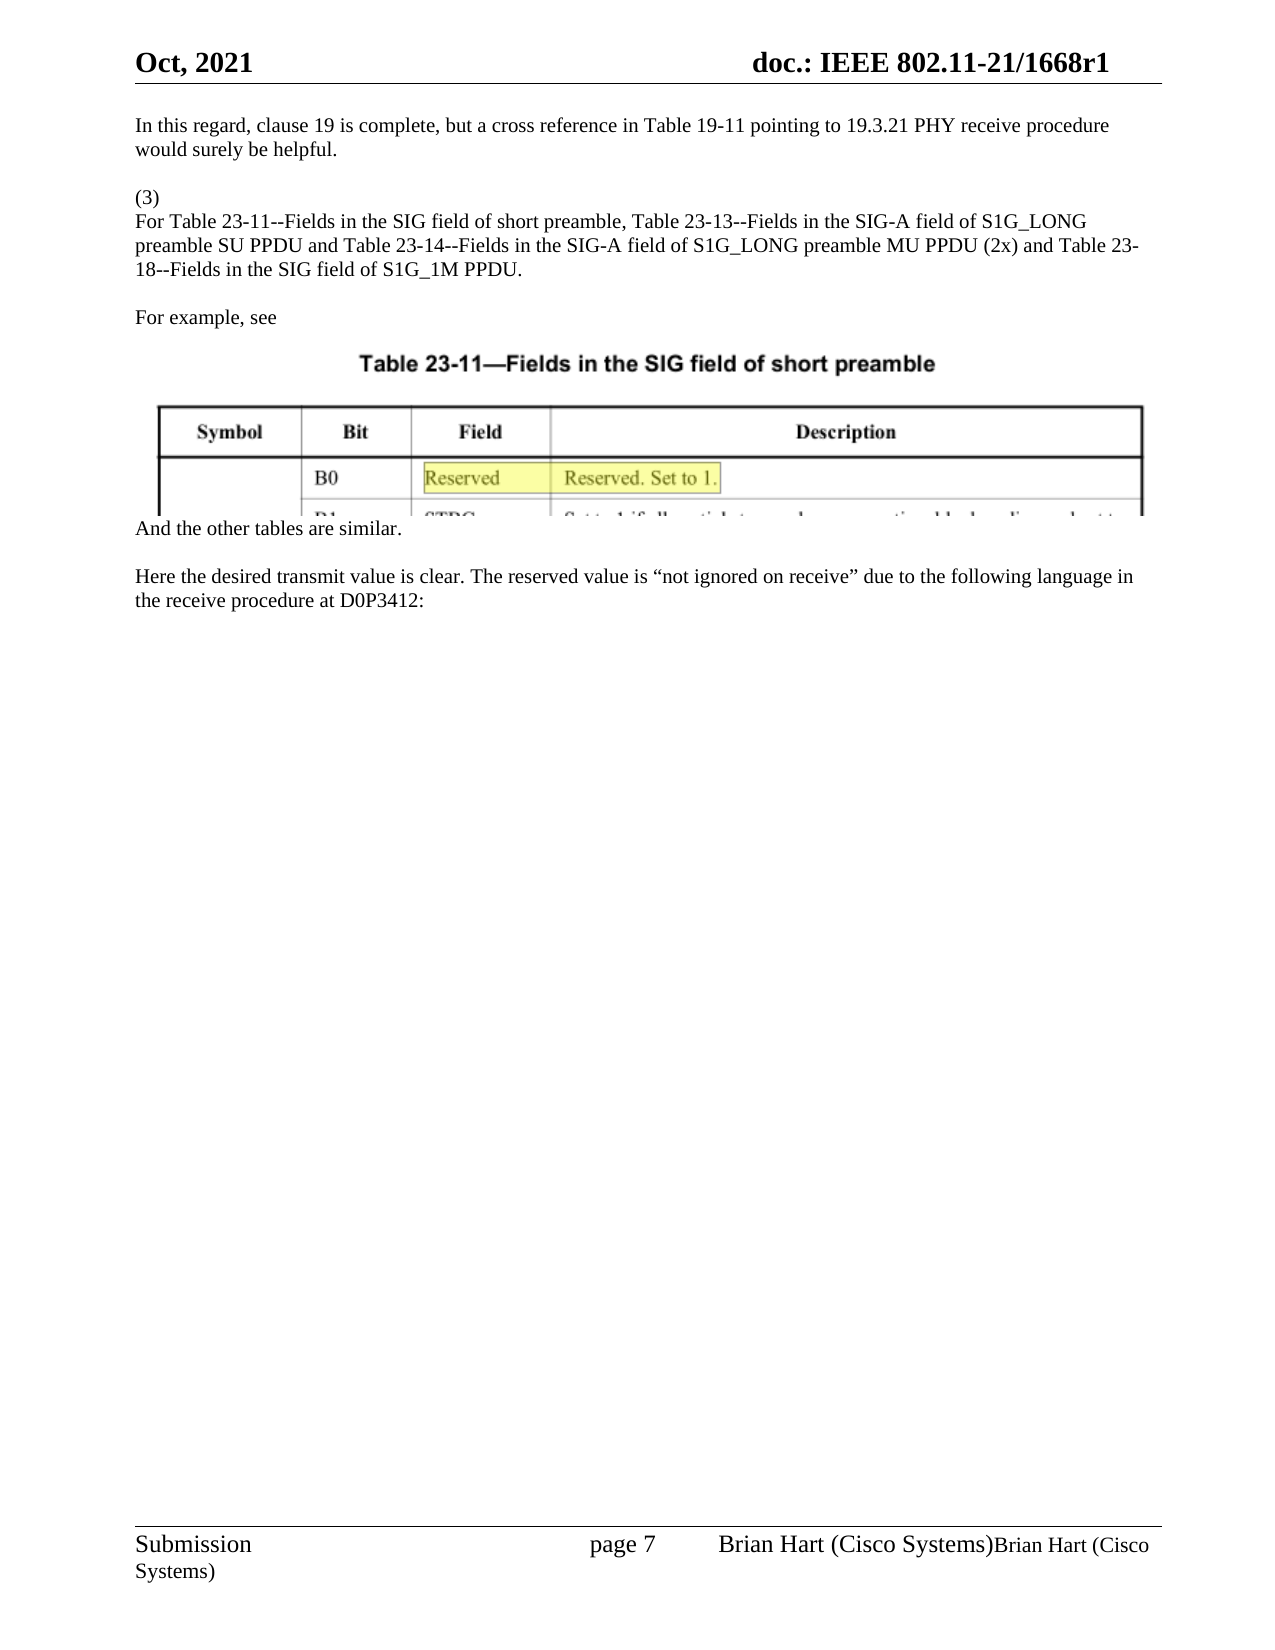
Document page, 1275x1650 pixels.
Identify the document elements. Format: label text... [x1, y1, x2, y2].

text And the other tables are similar. [135, 516, 1162, 540]
text In this regard, clause 19 is complete, but a cross reference in Table 19-11 pointing to 19.3.21 PHY receive procedure would surely be helpful. [135, 112, 1162, 161]
text For Table 23-11--Fields in the SIG field of short preamble, Table 23-13--Fields in the SIG-A field of S1G_LONG preamble SU PPDU and Table 23-14--Fields in the SIG-A field of S1G_LONG preamble MU PPDU (2x) and Table 23-18--Fields in the SIG field of S1G_1M PPDU. [135, 209, 1162, 281]
text Here the desired transmit value is clear. The reserved value is “not ignored on receive” due to the following language in the receive procedure at D0P3412: [135, 564, 1162, 612]
text (3) [135, 185, 1162, 209]
picture [135, 329, 1162, 516]
text For example, see [135, 305, 1162, 329]
